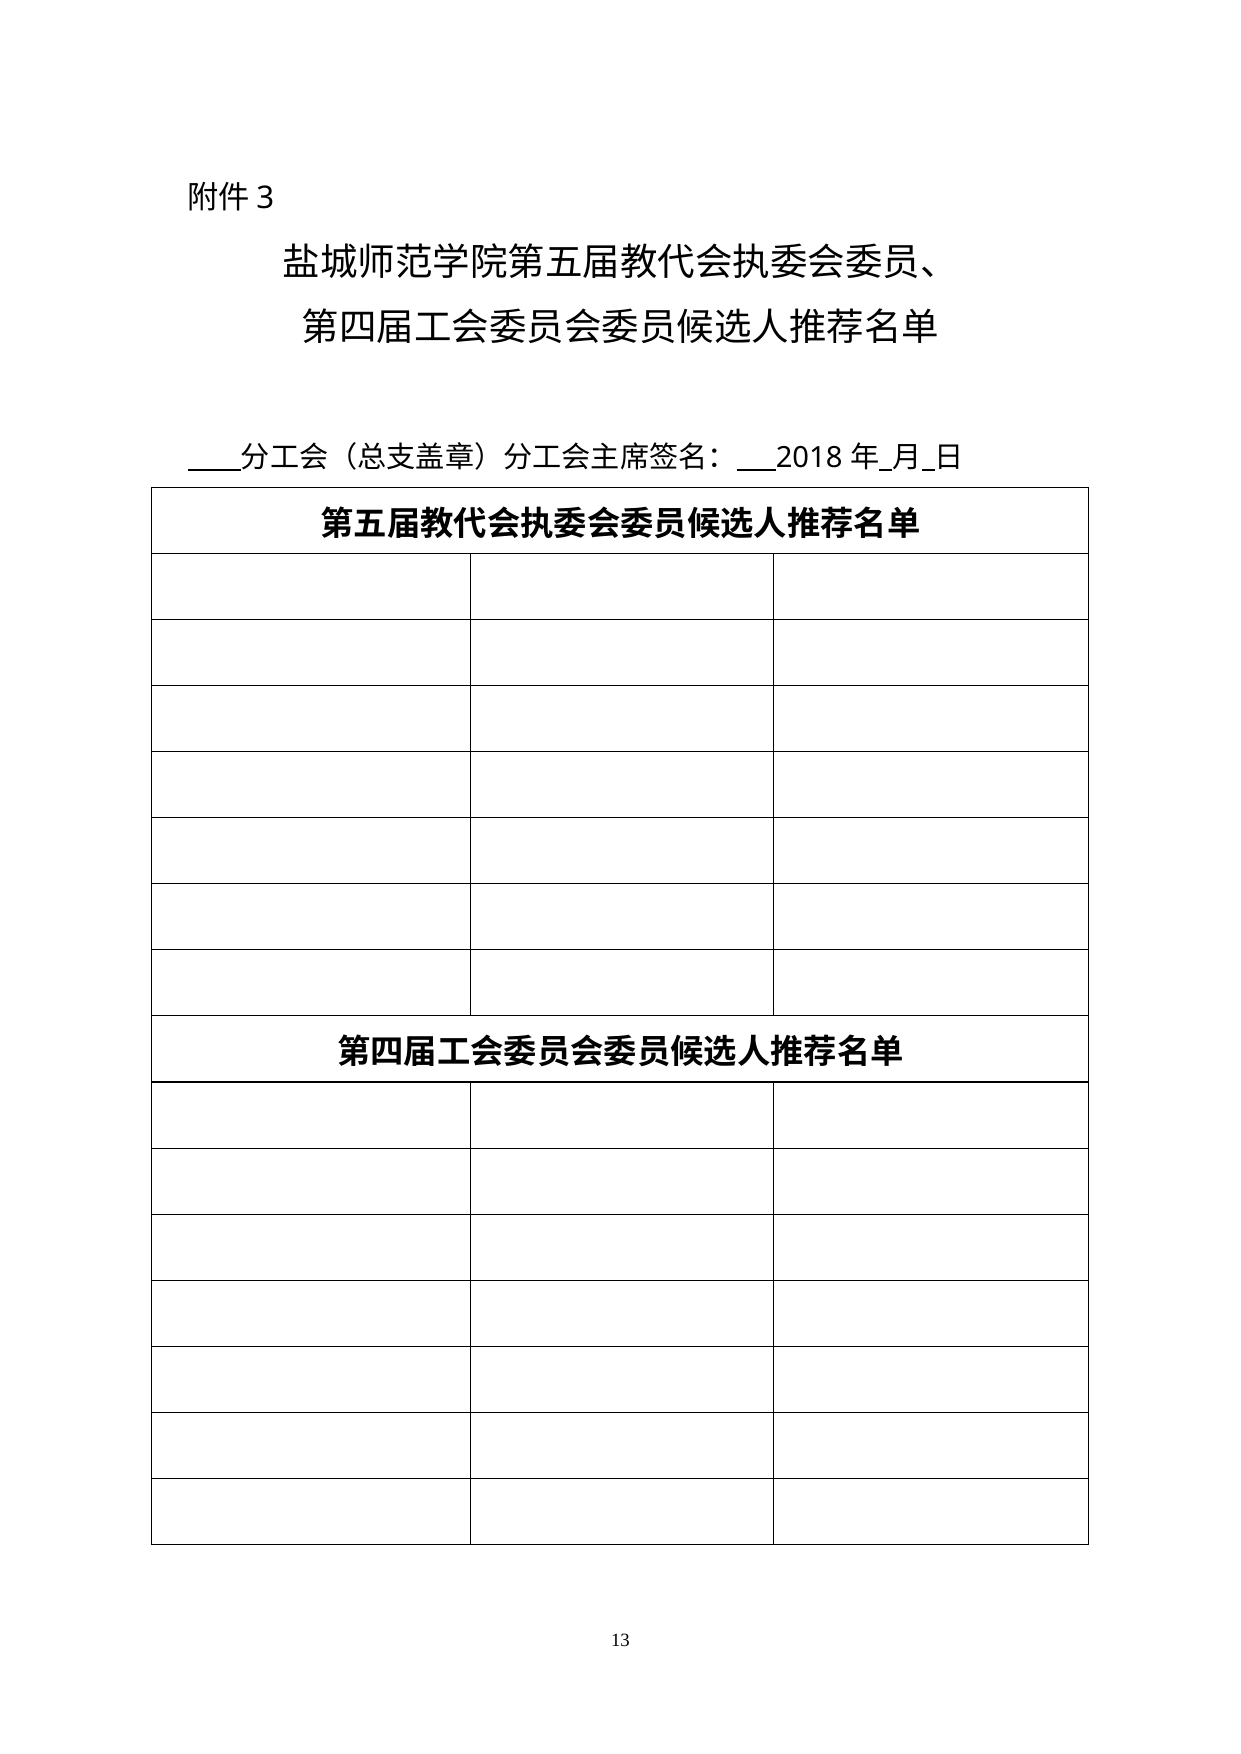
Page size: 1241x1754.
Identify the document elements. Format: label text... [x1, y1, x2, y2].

table_cell [471, 686, 773, 751]
table_cell [152, 620, 470, 685]
table_header 第五届教代会执委会委员候选人推荐名单 [152, 488, 1088, 553]
table_cell [471, 1083, 773, 1147]
table_cell [774, 1347, 1088, 1412]
table_cell [471, 884, 773, 949]
table_cell 第四届工会委员会委员候选人推荐名单 [152, 1016, 1088, 1081]
table_cell [471, 554, 773, 619]
table_cell [471, 752, 773, 817]
table_cell [774, 950, 1088, 1015]
table_cell [471, 1347, 773, 1412]
table_cell [471, 1413, 773, 1478]
table_cell [152, 818, 470, 883]
table_cell [152, 1149, 470, 1213]
text 附件3 [187, 162, 1053, 227]
table_cell [152, 1215, 470, 1279]
text 第四届工会委员会委员候选人推荐名单 [187, 292, 1053, 357]
table_cell [471, 1149, 773, 1213]
table_cell [471, 1479, 773, 1544]
table_cell [774, 1215, 1088, 1279]
table_cell [774, 818, 1088, 883]
table_cell [774, 686, 1088, 751]
table_cell [774, 620, 1088, 685]
table_cell [471, 950, 773, 1015]
table_cell [774, 1413, 1088, 1478]
table_cell [471, 818, 773, 883]
table_cell [774, 1479, 1088, 1544]
table_cell [152, 1413, 470, 1478]
table_cell [774, 1281, 1088, 1346]
table_cell [774, 884, 1088, 949]
table_cell [471, 1281, 773, 1346]
table_cell [152, 1347, 470, 1412]
table_cell [152, 554, 470, 619]
table_cell [152, 950, 470, 1015]
table_cell [152, 1281, 470, 1346]
table_cell [471, 620, 773, 685]
table_cell [774, 752, 1088, 817]
table_cell [152, 884, 470, 949]
table_cell [152, 686, 470, 751]
text 盐城师范学院第五届教代会执委会委员、 [187, 227, 1053, 292]
table_cell [471, 1215, 773, 1279]
table_cell [152, 752, 470, 817]
table_cell [774, 554, 1088, 619]
text 分工会（总支盖章）分工会主席签名： 2018 年 月 日 [187, 422, 1050, 487]
table_cell [774, 1083, 1088, 1147]
table_cell [152, 1083, 470, 1147]
table_cell [152, 1479, 470, 1544]
table_cell [774, 1149, 1088, 1213]
